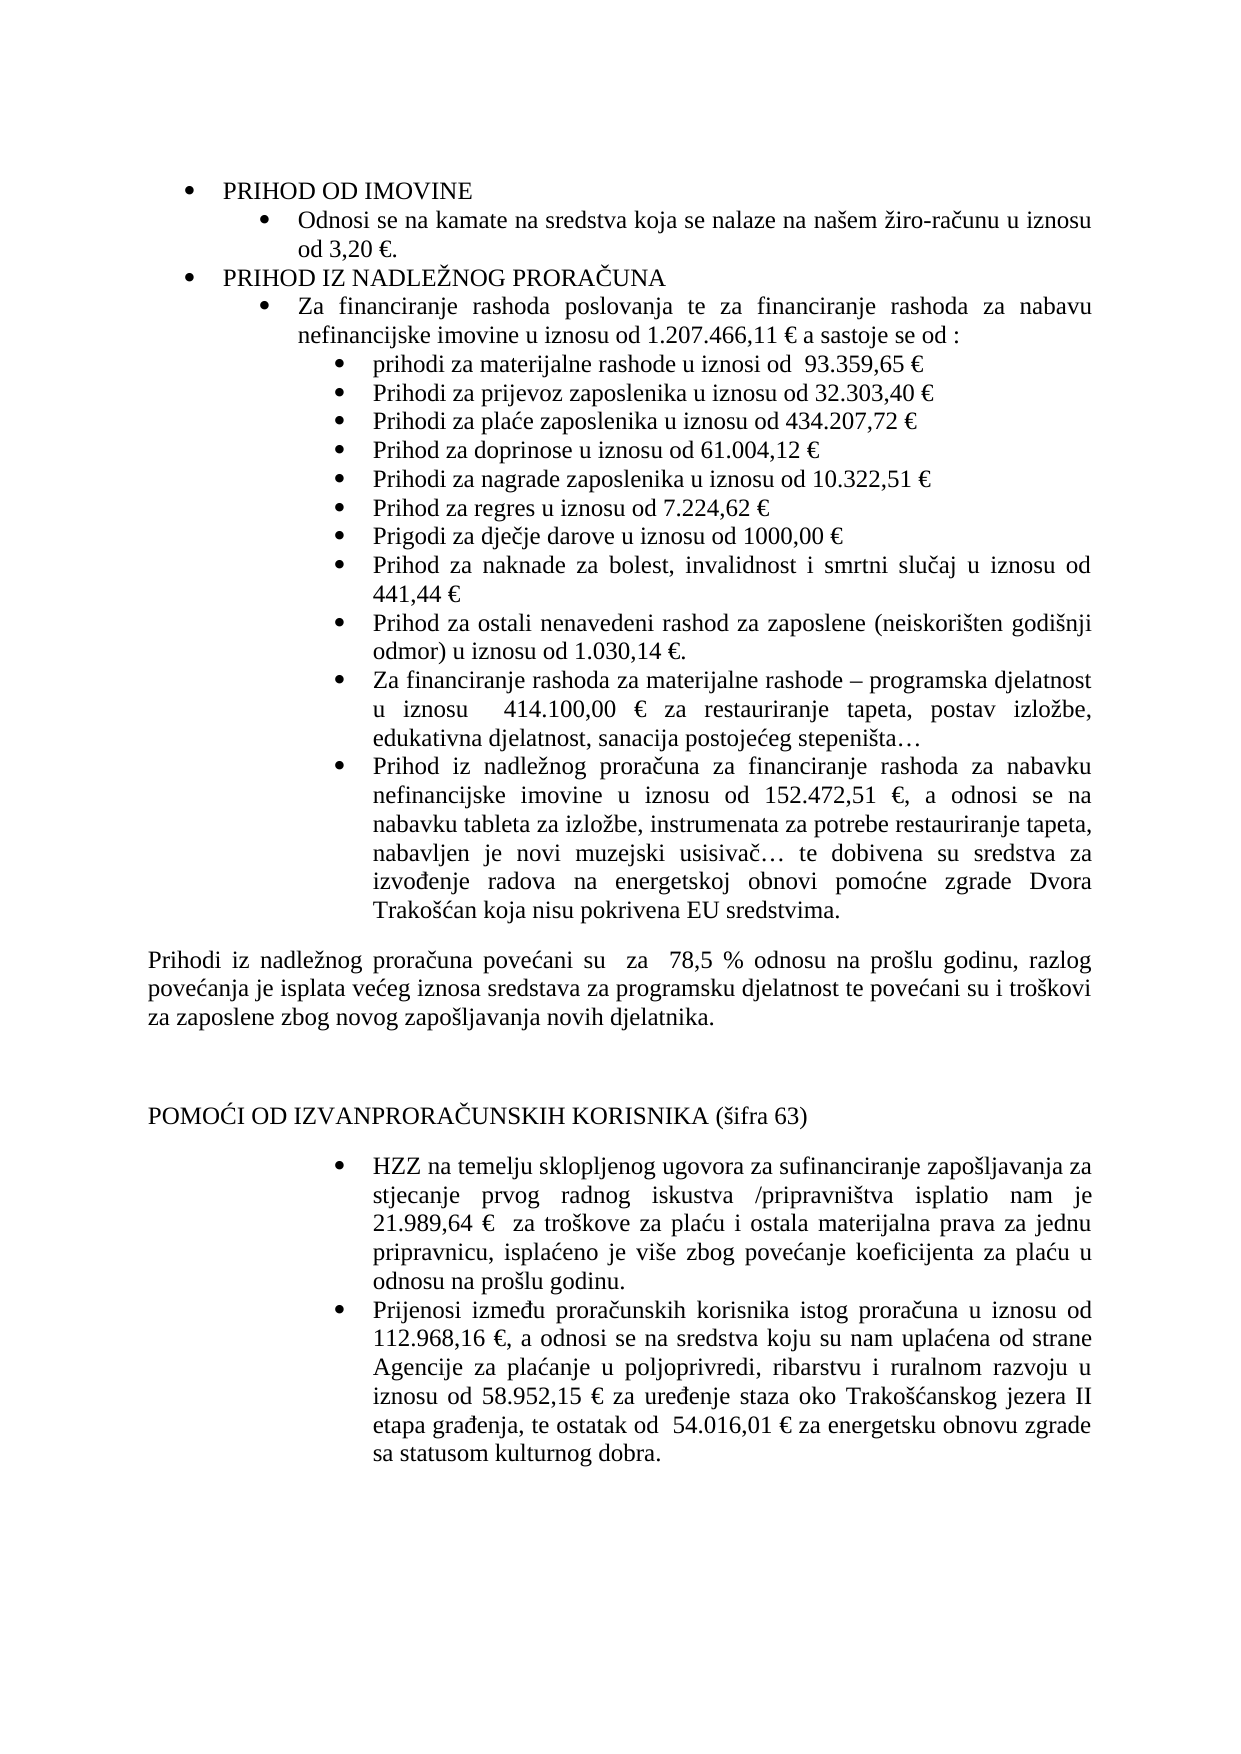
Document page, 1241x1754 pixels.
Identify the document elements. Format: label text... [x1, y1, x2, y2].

list Prihodi za plaće zaposlenika u iznosu od 434.207,72 € [335, 406, 1093, 435]
text Prihodi iz nadležnog proračuna povećani su za 78,5 % odnosu na prošlu godinu, razlog povećanja je isplata većeg iznosa sredstava za programsku djelatnost te povećani su i troškovi za zaposlene zbog novog zapošljavanja novih djelatnika. [148, 945, 1093, 1031]
list Prihodi za prijevoz zaposlenika u iznosu od 32.303,40 € [335, 378, 1093, 406]
list Prihod iz nadležnog proračuna za financiranje rashoda za nabavku nefinancijske imovine u iznosu od 152.472,51 €, a odnosi se na nabavku tableta za izložbe, instrumenata za potrebe restauriranje tapeta, nabavljen je novi muzejski usisivač… te dobivena su sredstva za izvođenje radova na energetskoj obnovi pomoćne zgrade Dvora Trakošćan koja nisu pokrivena EU sredstvima. [335, 751, 1093, 924]
list Prihodi za nagrade zaposlenika u iznosu od 10.322,51 € [335, 464, 1093, 493]
list Prihod za regres u iznosu od 7.224,62 € [335, 493, 1093, 521]
list Odnosi se na kamate na sredstva koja se nalaze na našem žiro-računu u iznosu od 3,20 €. [260, 205, 1093, 263]
list Prihod za doprinose u iznosu od 61.004,12 € [335, 435, 1093, 464]
list Prihod za ostali nenavedeni rashod za zaposlene (neiskorišten godišnji odmor) u iznosu od 1.030,14 €. [335, 608, 1093, 665]
list Prigodi za dječje darove u iznosu od 1000,00 € [335, 521, 1093, 550]
list prihodi za materijalne rashode u iznosi od 93.359,65 € [335, 349, 1093, 378]
list Za financiranje rashoda poslovanja te za financiranje rashoda za nabavu nefinancijske imovine u iznosu od 1.207.466,11 € a sastoje se od : [260, 291, 1093, 349]
list HZZ na temelju sklopljenog ugovora za sufinanciranje zapošljavanja za stjecanje prvog radnog iskustva /pripravništva isplatio nam je 21.989,64 € za troškove za plaću i ostala materijalna prava za jednu pripravnicu, isplaćeno je više zbog povećanje koeficijenta za plaću u odnosu na prošlu godinu. [335, 1151, 1093, 1295]
text POMOĆI OD IZVANPRORAČUNSKIH KORISNIKA (šifra 63) [148, 1101, 1093, 1130]
list Za financiranje rashoda za materijalne rashode – programska djelatnost u iznosu 414.100,00 € za restauriranje tapeta, postav izložbe, edukativna djelatnost, sanacija postojećeg stepeništa… [335, 665, 1093, 751]
list PRIHOD OD IMOVINE [185, 176, 1093, 205]
list PRIHOD IZ NADLEŽNOG PRORAČUNA [185, 263, 1093, 291]
list Prihod za naknade za bolest, invalidnost i smrtni slučaj u iznosu od 441,44 € [335, 550, 1093, 608]
list Prijenosi između proračunskih korisnika istog proračuna u iznosu od 112.968,16 €, a odnosi se na sredstva koju su nam uplaćena od strane Agencije za plaćanje u poljoprivredi, ribarstvu i ruralnom razvoju u iznosu od 58.952,15 € za uređenje staza oko Trakošćanskog jezera II etapa građenja, te ostatak od 54.016,01 € za energetsku obnovu zgrade sa statusom kulturnog dobra. [335, 1295, 1093, 1467]
